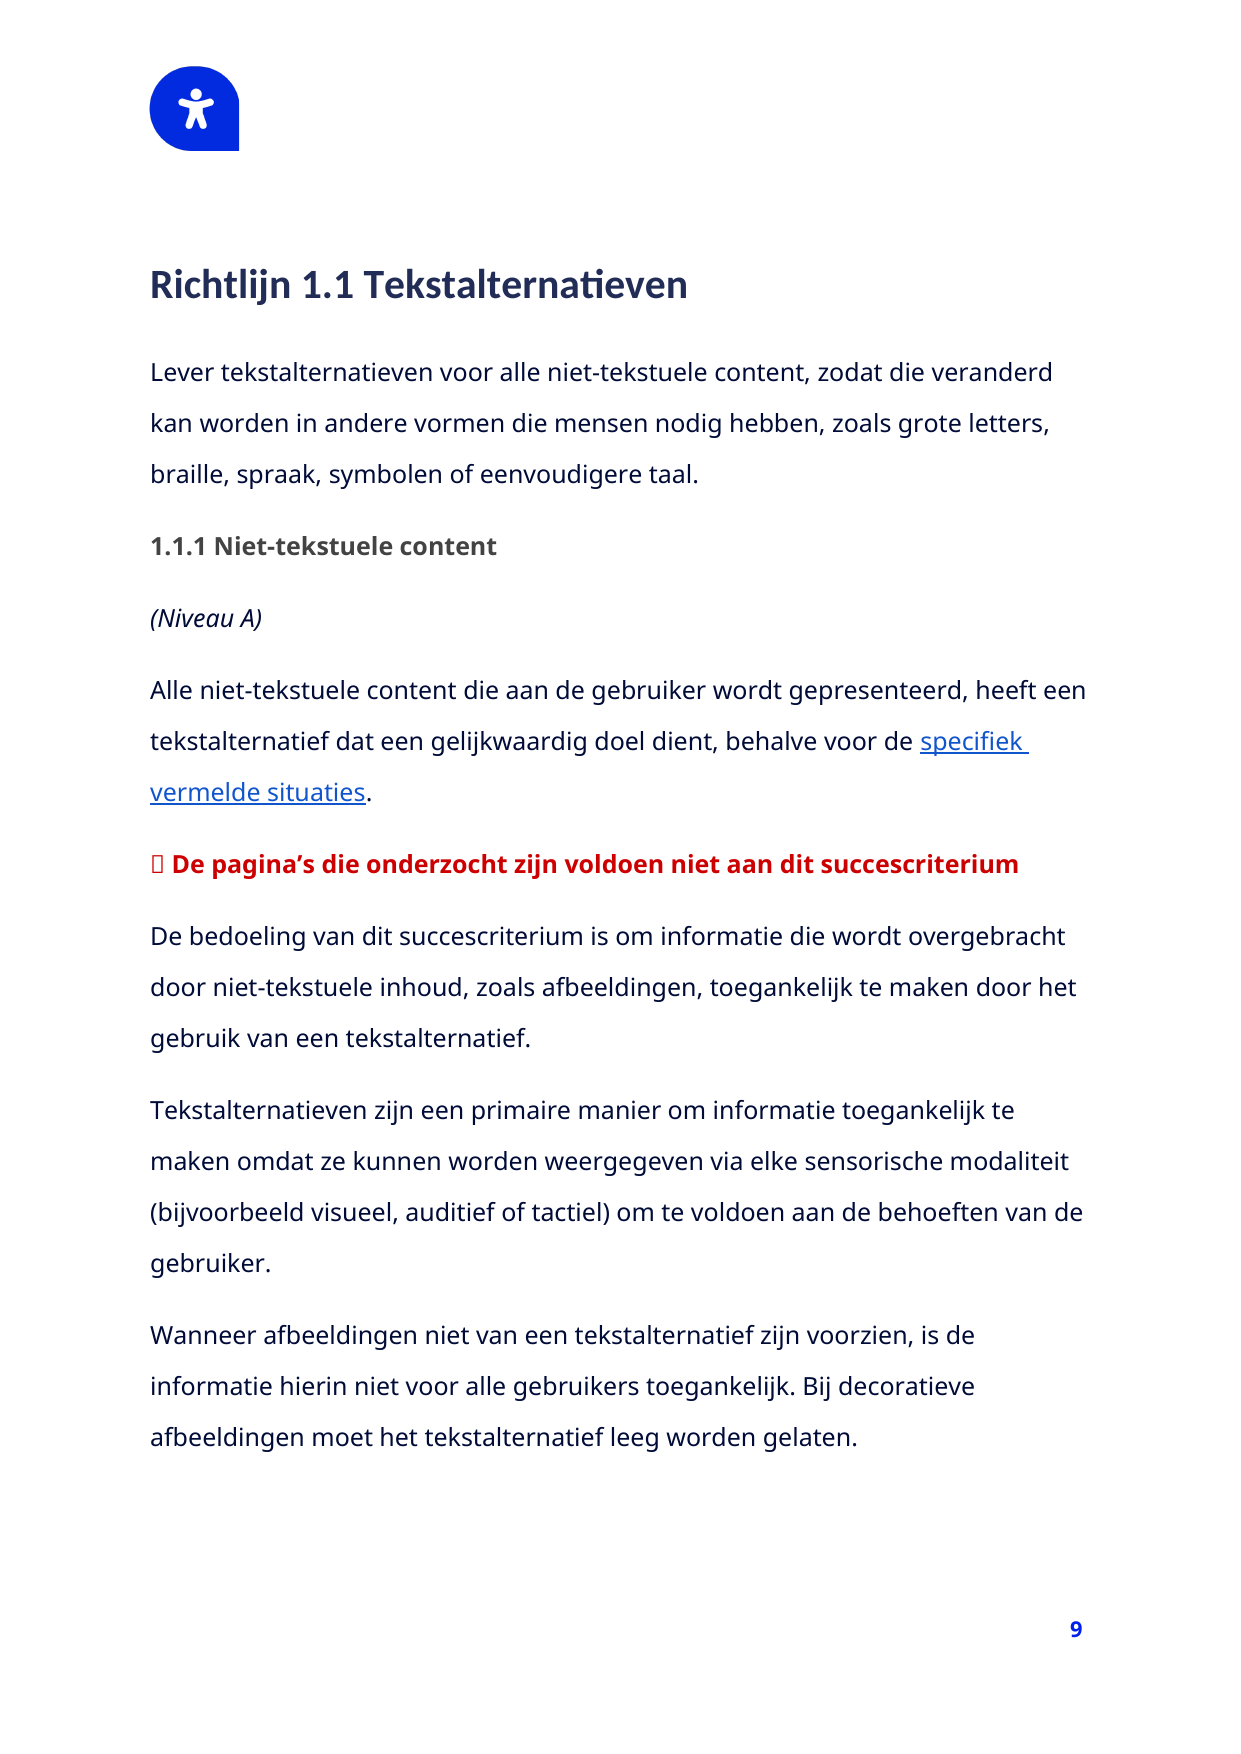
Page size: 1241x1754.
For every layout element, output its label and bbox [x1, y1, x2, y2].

picture [148, 65, 240, 151]
